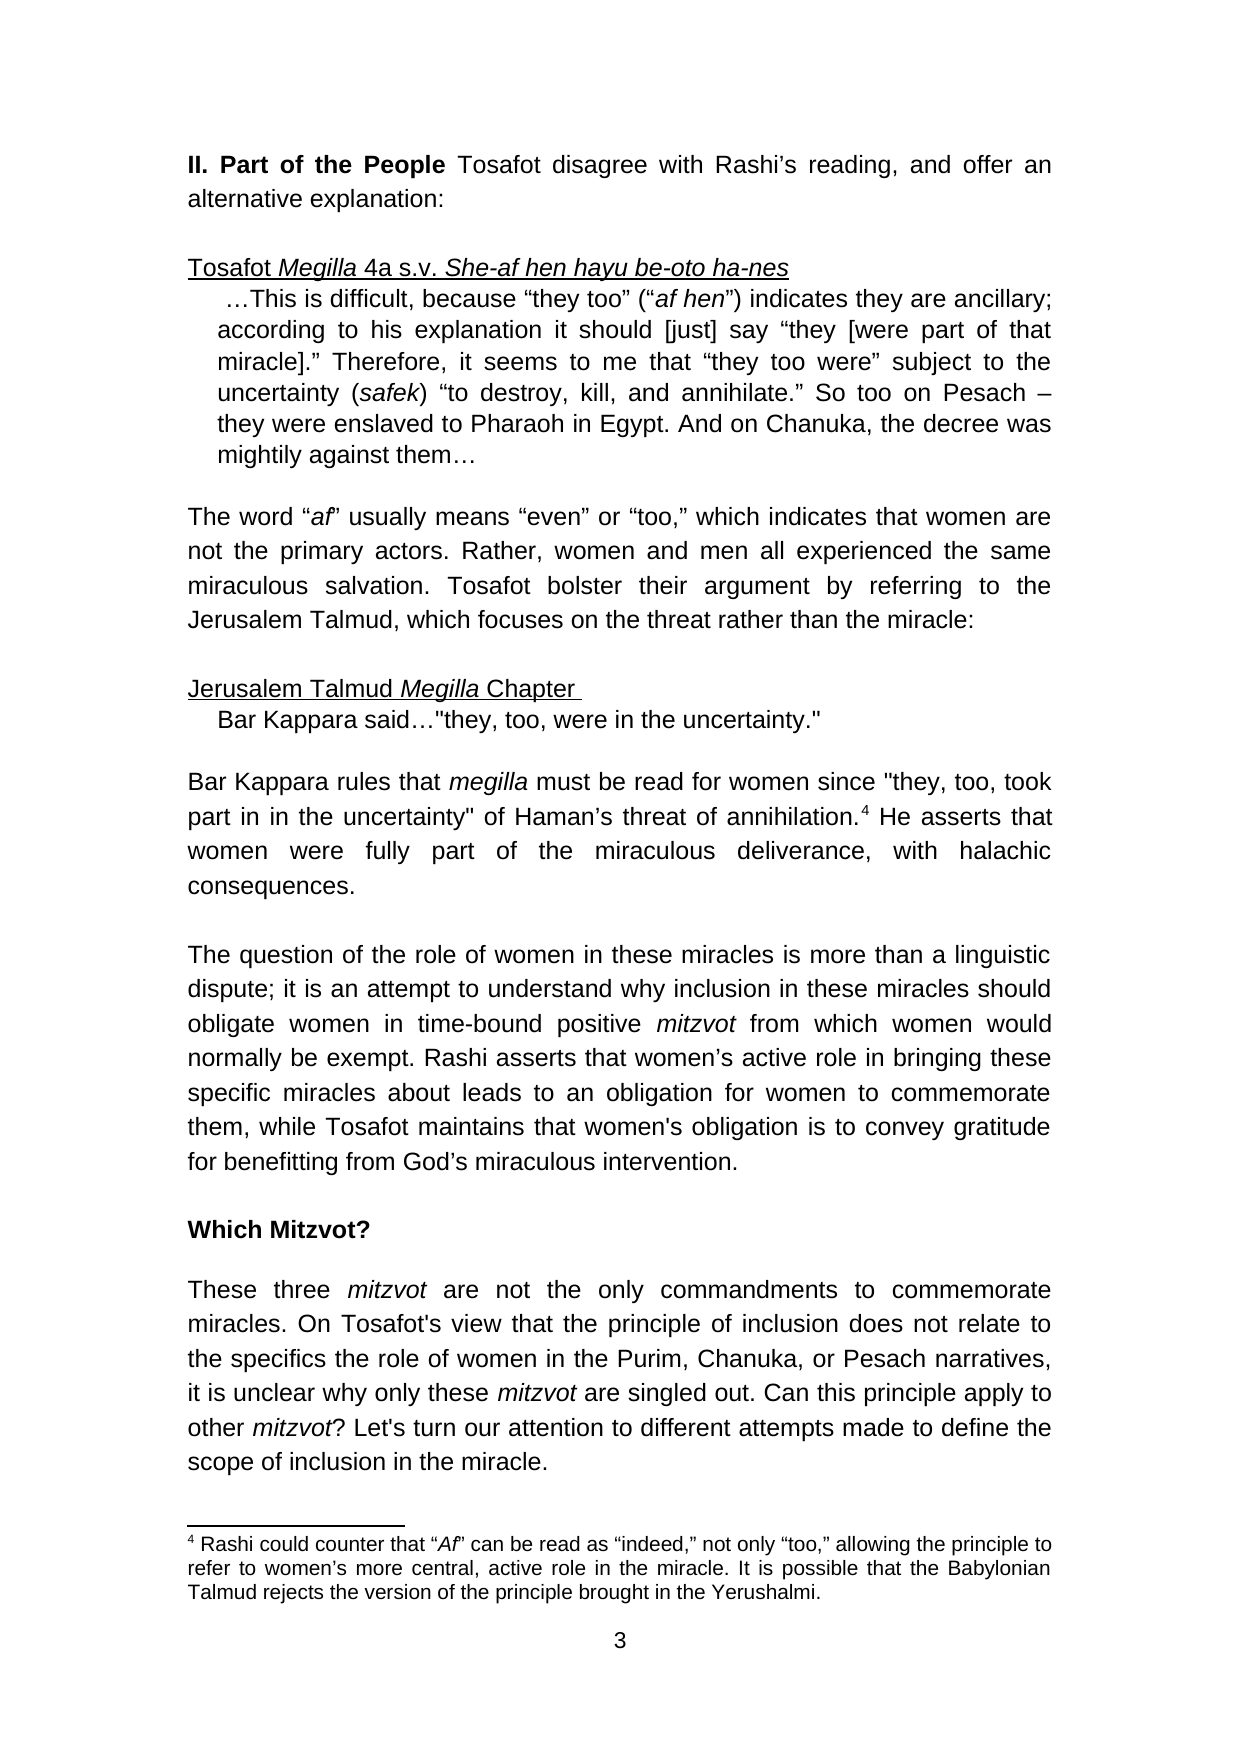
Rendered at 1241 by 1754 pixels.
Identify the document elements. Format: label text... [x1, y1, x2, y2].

subtitle Which Mitzvot? [187, 1216, 1053, 1244]
text …This is difficult, because “they too” (“af hen”) indicates they are ancillary; according to his explanation it should [just] say “they [were part of that miracle].” Therefore, it seems to me that “they too were” subject to the uncertainty (safek) “to destroy, kill, and annihilate.” So too on Pesach – they were enslaved to Pharaoh in Egypt. And on Chanuka, the decree was mightily against them… [217, 284, 1053, 468]
title Tosafot Megilla 4a s.v. She-af hen hayu be-oto ha-nes [187, 253, 1053, 282]
text Bar Kappara rules that megilla must be read for women since "they, too, took part in in the uncertainty" of Haman’s threat of annihilation. He asserts that women were fully part of the miraculous deliverance, with halachic consequences. [187, 767, 1053, 899]
text Bar Kappara said…"they, too, were in the uncertainty." [217, 705, 1053, 734]
text These three mitzvot are not the only commandments to commemorate miracles. On Tosafot's view that the principle of inclusion does not relate to the specifics the role of women in the Purim, Chanuka, or Pesach narratives, it is unclear why only these mitzvot are singled out. Can this principle apply to other mitzvot? Let's turn our attention to different attempts made to define the scope of inclusion in the miracle. [187, 1275, 1053, 1476]
title Jerusalem Talmud Megilla Chapter [187, 674, 1053, 703]
text The question of the role of women in these miracles is more than a linguistic dispute; it is an attempt to understand why inclusion in these miracles should obligate women in time-bound positive mitzvot from which women would normally be exempt. Rashi asserts that women’s active role in bringing these specific miracles about leads to an obligation for women to commemorate them, while Tosafot maintains that women's obligation is to convey gratitude for benefitting from God’s miraculous intervention. [187, 940, 1053, 1175]
text II. Part of the People Tosafot disagree with Rashi’s reading, and offer an alternative explanation: [187, 150, 1053, 213]
text The word “af” usually means “even” or “too,” which indicates that women are not the primary actors. Rather, women and men all experienced the same miraculous salvation. Tosafot bolster their argument by referring to the Jerusalem Talmud, which focuses on the threat rather than the miracle: [187, 502, 1053, 634]
